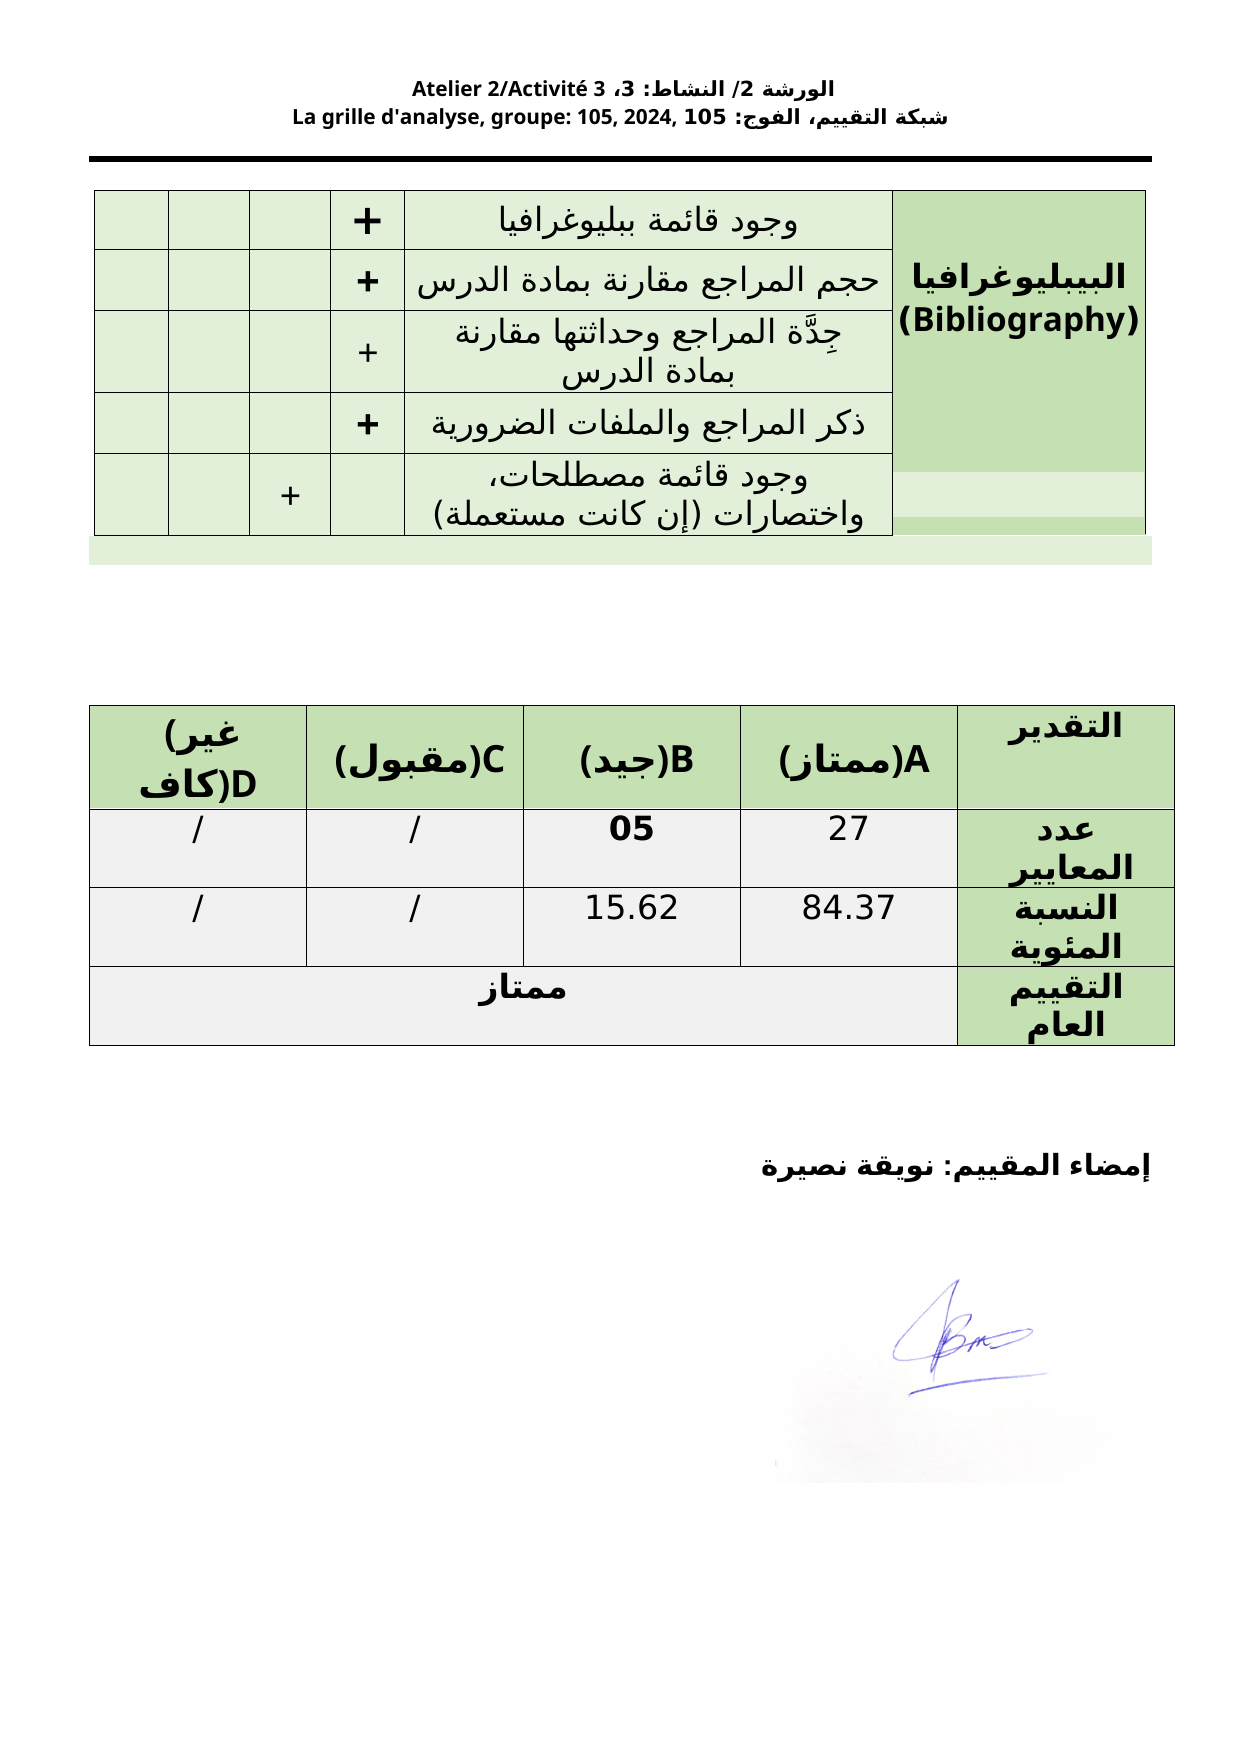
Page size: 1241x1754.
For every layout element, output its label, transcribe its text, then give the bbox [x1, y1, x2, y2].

table_header (مقبول)C [307, 706, 523, 808]
table_cell وجود قائمة ببليوغرافيا [405, 191, 892, 249]
table_cell النسبة المئوية [958, 888, 1174, 966]
table_cell [95, 393, 168, 453]
table_cell [95, 311, 168, 392]
table_cell + [331, 250, 404, 310]
table_header (جيد)B [524, 706, 740, 808]
table_cell [169, 191, 249, 249]
table_cell التقييم العام [958, 967, 1174, 1045]
table_cell [169, 393, 249, 453]
table_cell [250, 393, 330, 453]
table_cell 84.37 [741, 888, 957, 966]
table_cell [250, 191, 330, 249]
table_cell + [250, 454, 330, 535]
table_cell [250, 311, 330, 392]
table_cell / [90, 810, 306, 887]
table_cell ممتاز [90, 967, 957, 1045]
table_cell وجود قائمة مصطلحات، واختصارات (إن كانت مستعملة) [405, 454, 892, 535]
table_cell [169, 454, 249, 535]
table_header (ممتاز)A [741, 706, 957, 808]
table_cell [893, 453, 1146, 535]
table_cell عدد المعايير [958, 810, 1174, 887]
picture [775, 1200, 1152, 1483]
table_cell جِدَّة المراجع وحداثتها مقارنة بمادة الدرس [405, 311, 892, 392]
table_cell [95, 454, 168, 535]
table_cell + [331, 311, 404, 392]
table_header التقدير [958, 706, 1174, 808]
table_cell ذكر المراجع والملفات الضرورية [405, 393, 892, 453]
table_header (غير كاف)D [90, 706, 306, 808]
table_cell 27 [741, 810, 957, 887]
table_cell / [90, 888, 306, 966]
table_cell [169, 311, 249, 392]
table_cell + [331, 191, 404, 249]
table_cell البيبليوغرافيا (Bibliography) [893, 191, 1145, 453]
text إمضاء المقييم: نويقة نصيرة [89, 1148, 1152, 1181]
table_cell [250, 250, 330, 310]
table_cell [169, 250, 249, 310]
table_cell 15.62 [524, 888, 740, 966]
table_cell / [307, 888, 523, 966]
table_cell / [307, 810, 523, 887]
table_cell [331, 454, 404, 535]
table_cell [95, 191, 168, 249]
table_cell [95, 250, 168, 310]
table_cell 05 [524, 810, 740, 887]
table_cell حجم المراجع مقارنة بمادة الدرس [405, 250, 892, 310]
table_cell + [331, 393, 404, 453]
